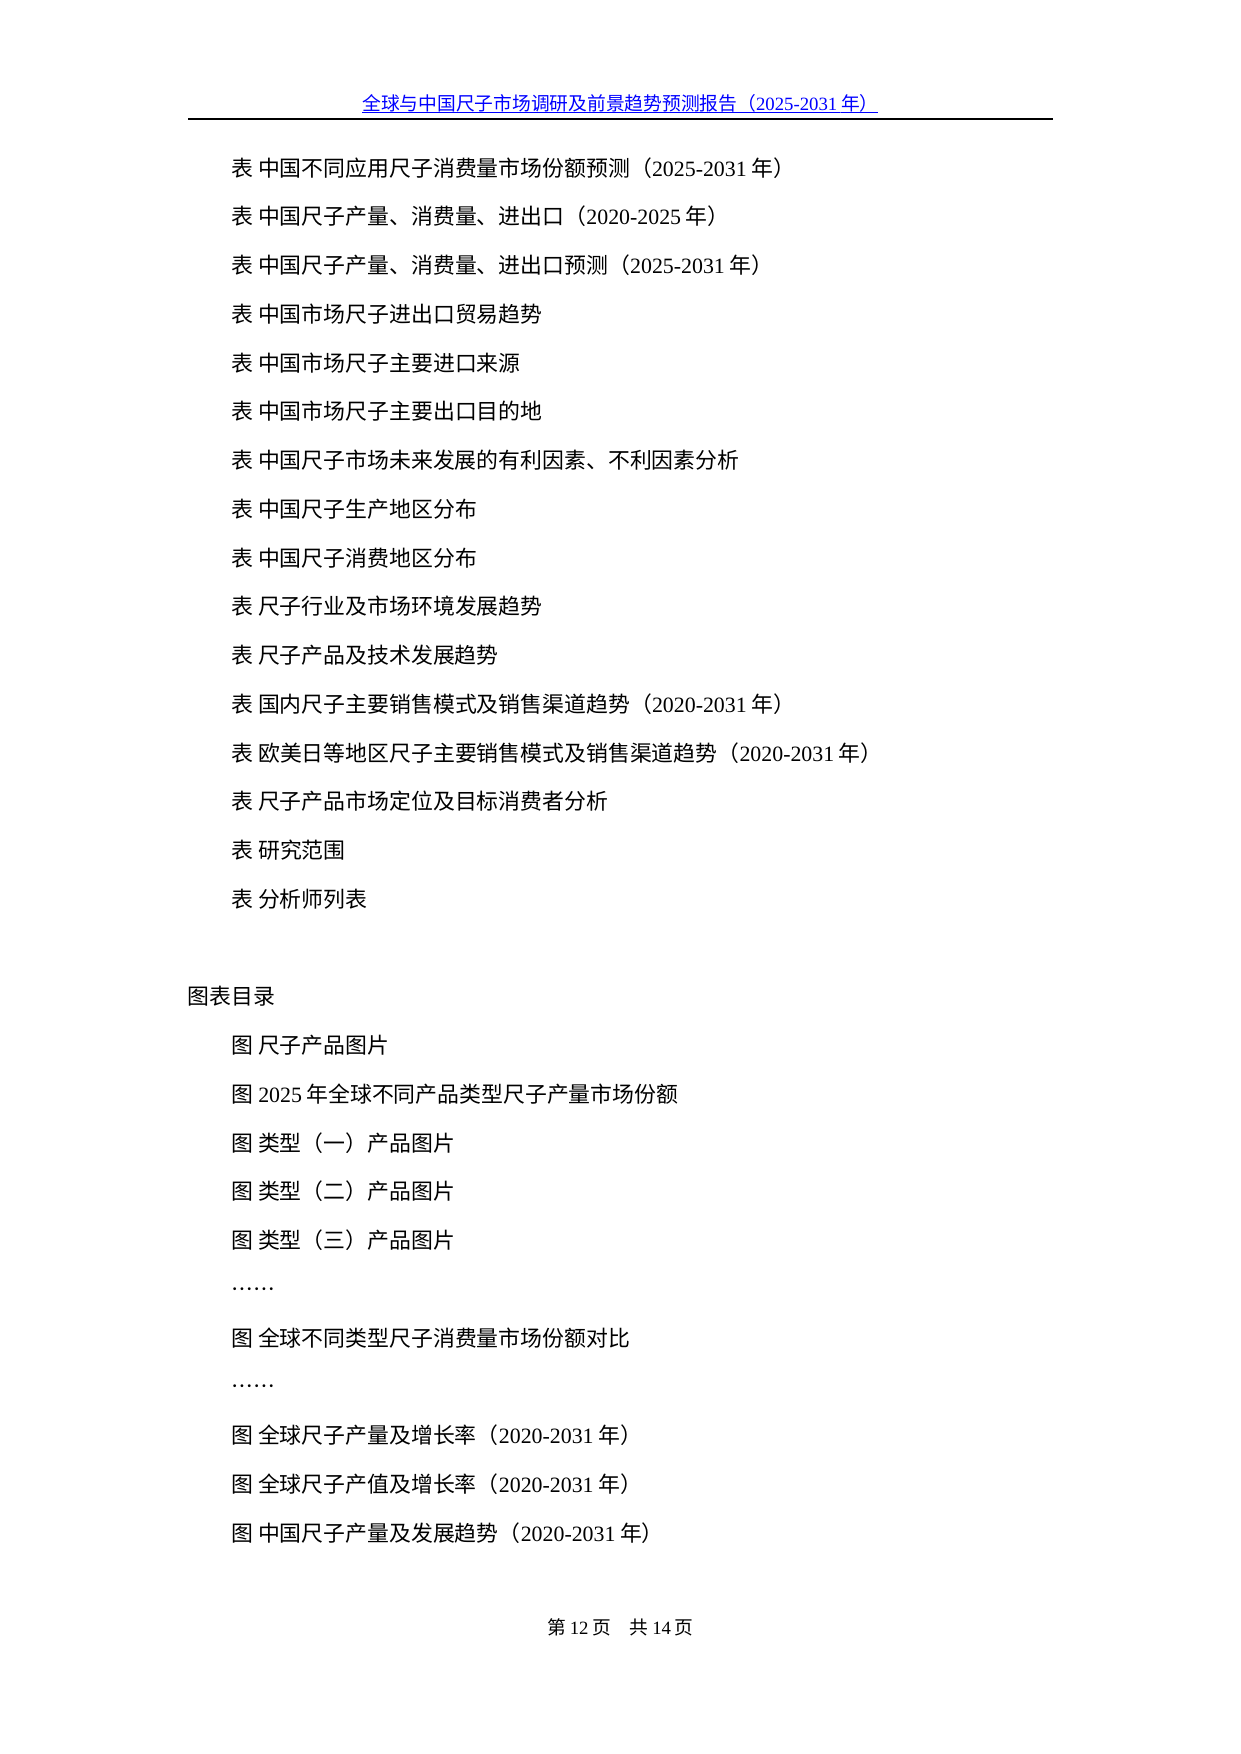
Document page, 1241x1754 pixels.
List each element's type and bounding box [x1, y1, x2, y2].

text [187, 150, 1053, 1548]
